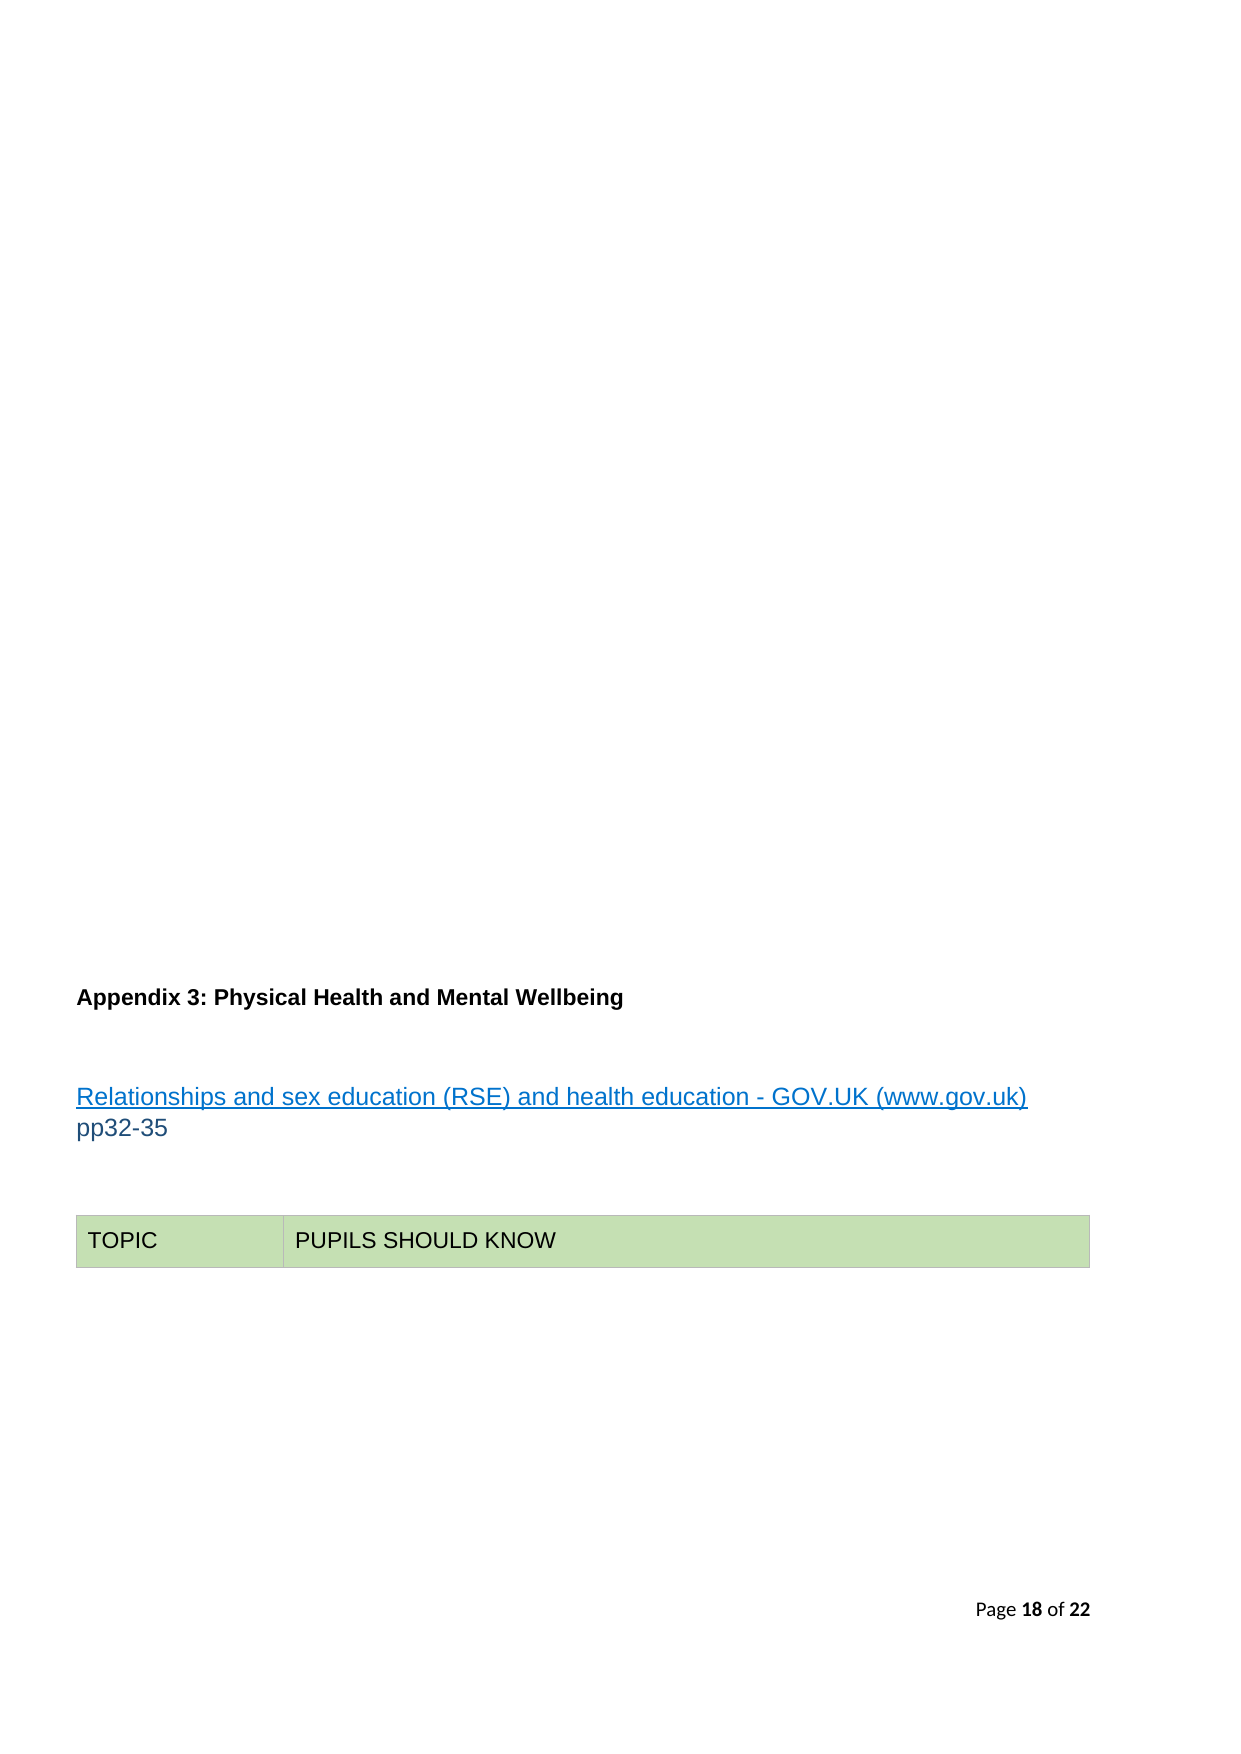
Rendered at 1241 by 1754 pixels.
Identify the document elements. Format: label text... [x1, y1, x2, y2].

table_header TOPIC [77, 1216, 283, 1267]
table_header Pupils Should Know [284, 1216, 1089, 1267]
subtitle Appendix 3: Physical Health and Mental Wellbeing [76, 984, 1090, 1010]
subtitle Relationships and sex education (RSE) and health education - GOV.UK (www.gov.uk) pp32-35 [76, 1082, 1090, 1142]
